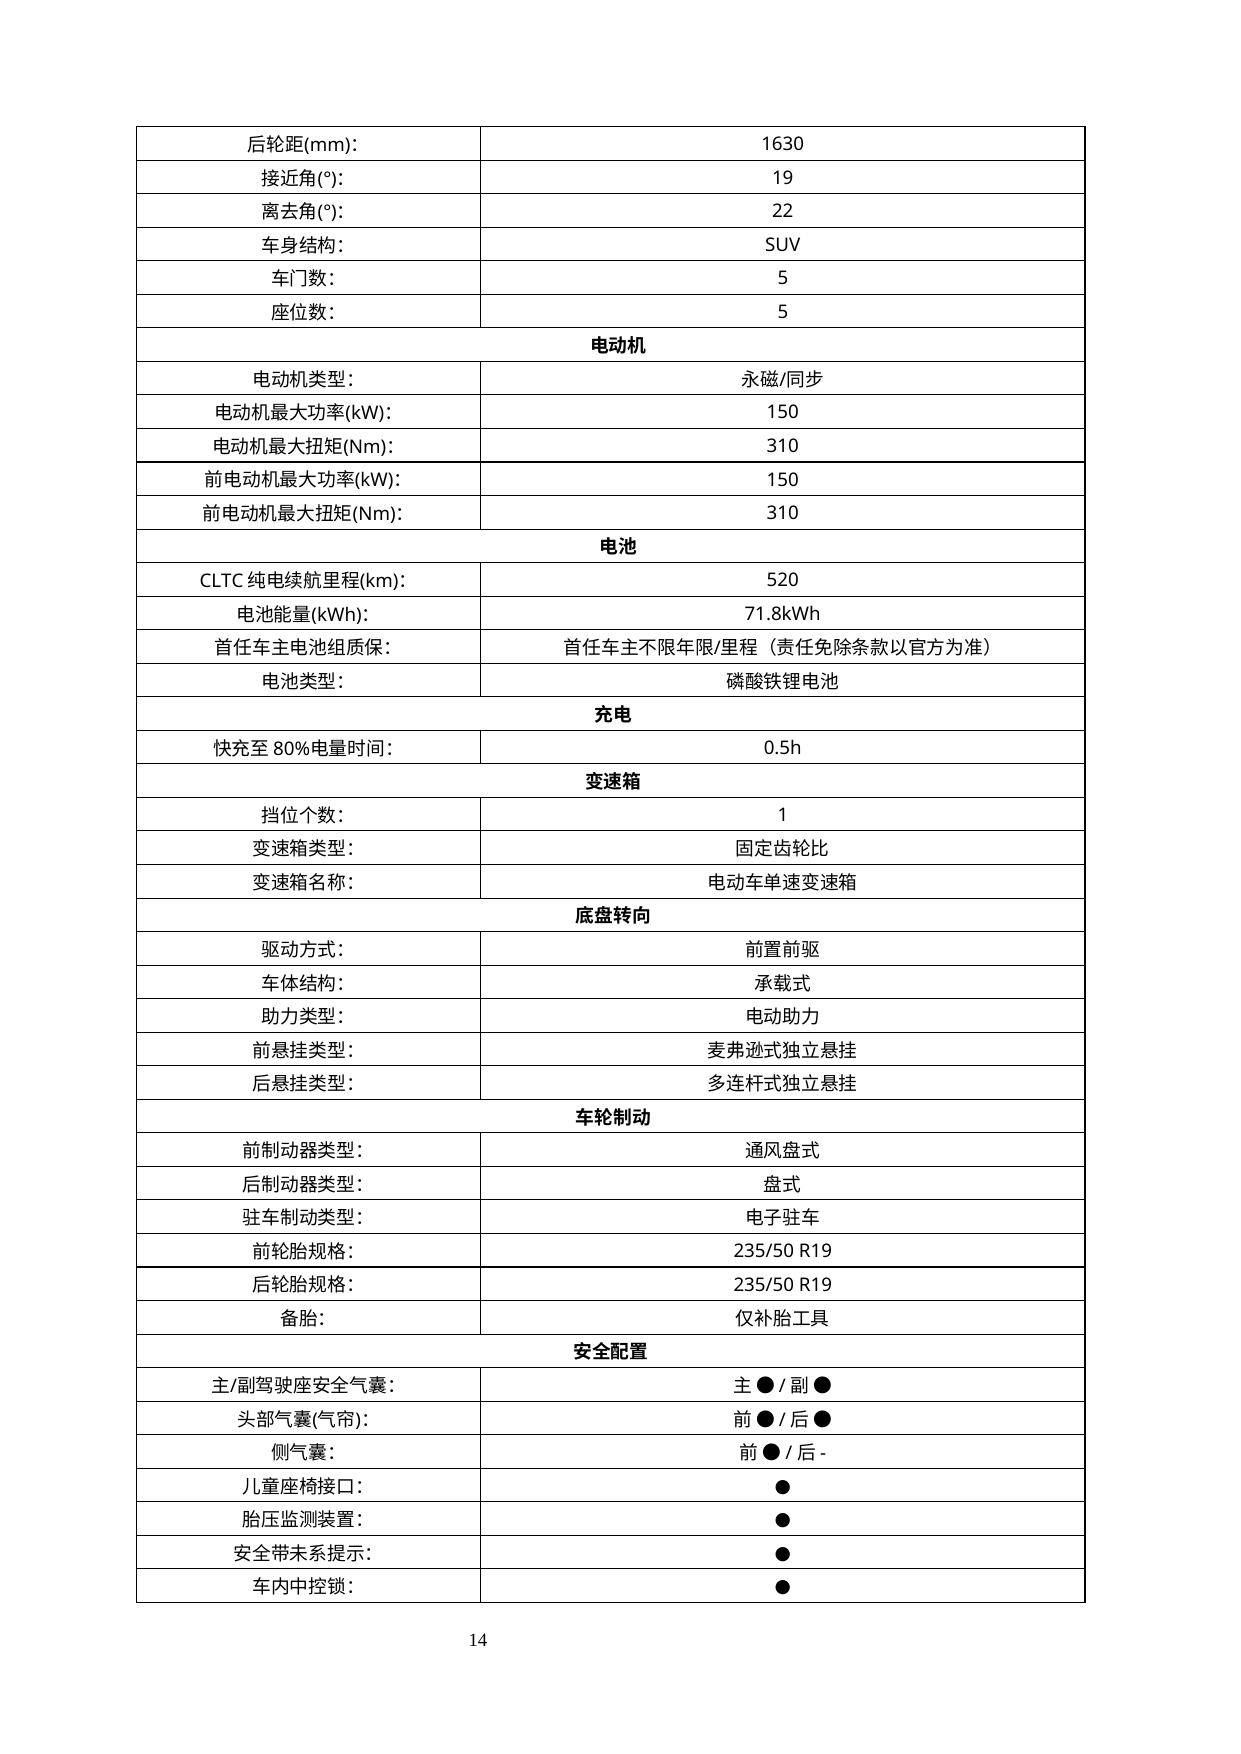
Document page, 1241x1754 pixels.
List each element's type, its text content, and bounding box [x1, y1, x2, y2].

table_cell 前轮胎规格： [137, 1234, 480, 1266]
table_cell 电动助力 [481, 999, 1084, 1032]
table_cell 主/副驾驶座安全气囊： [137, 1368, 480, 1401]
table_cell 前悬挂类型： [137, 1033, 480, 1065]
table_cell 车身结构： [137, 228, 480, 260]
table_cell 儿童座椅接口： [137, 1469, 480, 1501]
table_cell 助力类型： [137, 999, 480, 1032]
table_cell 310 [481, 496, 1084, 528]
table_cell 变速箱类型： [137, 831, 480, 864]
table_cell SUV [481, 228, 1084, 260]
table_cell 首任车主电池组质保： [137, 630, 480, 663]
table_cell 离去角(°)： [137, 194, 480, 227]
table_cell 0.5h [481, 731, 1084, 763]
table_cell 150 [481, 395, 1084, 428]
table_cell 驻车制动类型： [137, 1200, 480, 1233]
table_cell 接近角(°)： [137, 161, 480, 193]
table_cell 主 ● / 副 ● [481, 1368, 1084, 1401]
table_cell ● [481, 1569, 1084, 1602]
table_cell 车内中控锁： [137, 1569, 480, 1602]
table_cell 座位数： [137, 295, 480, 327]
table_cell 电子驻车 [481, 1200, 1084, 1233]
table_cell 前电动机最大扭矩(Nm)： [137, 496, 480, 528]
table_cell 通风盘式 [481, 1133, 1084, 1166]
table_cell 电池 [137, 530, 1084, 562]
table_cell 固定齿轮比 [481, 831, 1084, 864]
table_cell 变速箱名称： [137, 865, 480, 897]
table_cell 5 [481, 261, 1084, 294]
table_cell 底盘转向 [137, 899, 1084, 931]
table_cell 310 [481, 429, 1084, 461]
table_cell 盘式 [481, 1167, 1084, 1199]
table_cell ● [481, 1502, 1084, 1535]
table_cell 前 ● / 后 - [481, 1435, 1084, 1468]
table_cell 电动机类型： [137, 362, 480, 394]
table_cell 19 [481, 161, 1084, 193]
table_cell 首任车主不限年限/里程（责任免除条款以官方为准） [481, 630, 1084, 663]
table_cell 后制动器类型： [137, 1167, 480, 1199]
table_cell 永磁/同步 [481, 362, 1084, 394]
table_cell 71.8kWh [481, 597, 1084, 629]
table_cell 后轮胎规格： [137, 1268, 480, 1300]
table_cell 520 [481, 563, 1084, 596]
table_cell 车体结构： [137, 966, 480, 998]
table_cell 后轮距(mm)： [137, 127, 480, 159]
table_cell 快充至80%电量时间： [137, 731, 480, 763]
table_cell 1630 [481, 127, 1084, 159]
table_cell 电动机最大功率(kW)： [137, 395, 480, 428]
table_cell 驱动方式： [137, 932, 480, 964]
table_cell 挡位个数： [137, 798, 480, 830]
table_cell 235/50 R19 [481, 1234, 1084, 1266]
table_cell 5 [481, 295, 1084, 327]
table_cell 前置前驱 [481, 932, 1084, 964]
table_cell 电动车单速变速箱 [481, 865, 1084, 897]
table_cell 电池能量(kWh)： [137, 597, 480, 629]
table_cell 头部气囊(气帘)： [137, 1402, 480, 1434]
table_cell 承载式 [481, 966, 1084, 998]
table_cell 电动机 [137, 328, 1084, 361]
table_cell ● [481, 1469, 1084, 1501]
table_cell 安全带未系提示： [137, 1536, 480, 1568]
table_cell 胎压监测装置： [137, 1502, 480, 1535]
table_cell 235/50 R19 [481, 1268, 1084, 1300]
table_cell 备胎： [137, 1301, 480, 1333]
table_cell 麦弗逊式独立悬挂 [481, 1033, 1084, 1065]
table_cell 仅补胎工具 [481, 1301, 1084, 1333]
table_cell 电池类型： [137, 664, 480, 696]
table_cell 车门数： [137, 261, 480, 294]
table_cell 变速箱 [137, 764, 1084, 797]
table_cell 22 [481, 194, 1084, 227]
table_cell 多连杆式独立悬挂 [481, 1066, 1084, 1099]
table_cell 充电 [137, 697, 1084, 730]
table_cell 磷酸铁锂电池 [481, 664, 1084, 696]
table_cell 侧气囊： [137, 1435, 480, 1468]
table_cell 车轮制动 [137, 1100, 1084, 1132]
table_cell 前制动器类型： [137, 1133, 480, 1166]
table_cell ● [481, 1536, 1084, 1568]
table_cell 1 [481, 798, 1084, 830]
table_cell 150 [481, 463, 1084, 495]
table_cell 电动机最大扭矩(Nm)： [137, 429, 480, 461]
table_cell 安全配置 [137, 1335, 1084, 1367]
table_cell 前 ● / 后 ● [481, 1402, 1084, 1434]
table_cell 前电动机最大功率(kW)： [137, 463, 480, 495]
table_cell CLTC纯电续航里程(km)： [137, 563, 480, 596]
table_cell 后悬挂类型： [137, 1066, 480, 1099]
